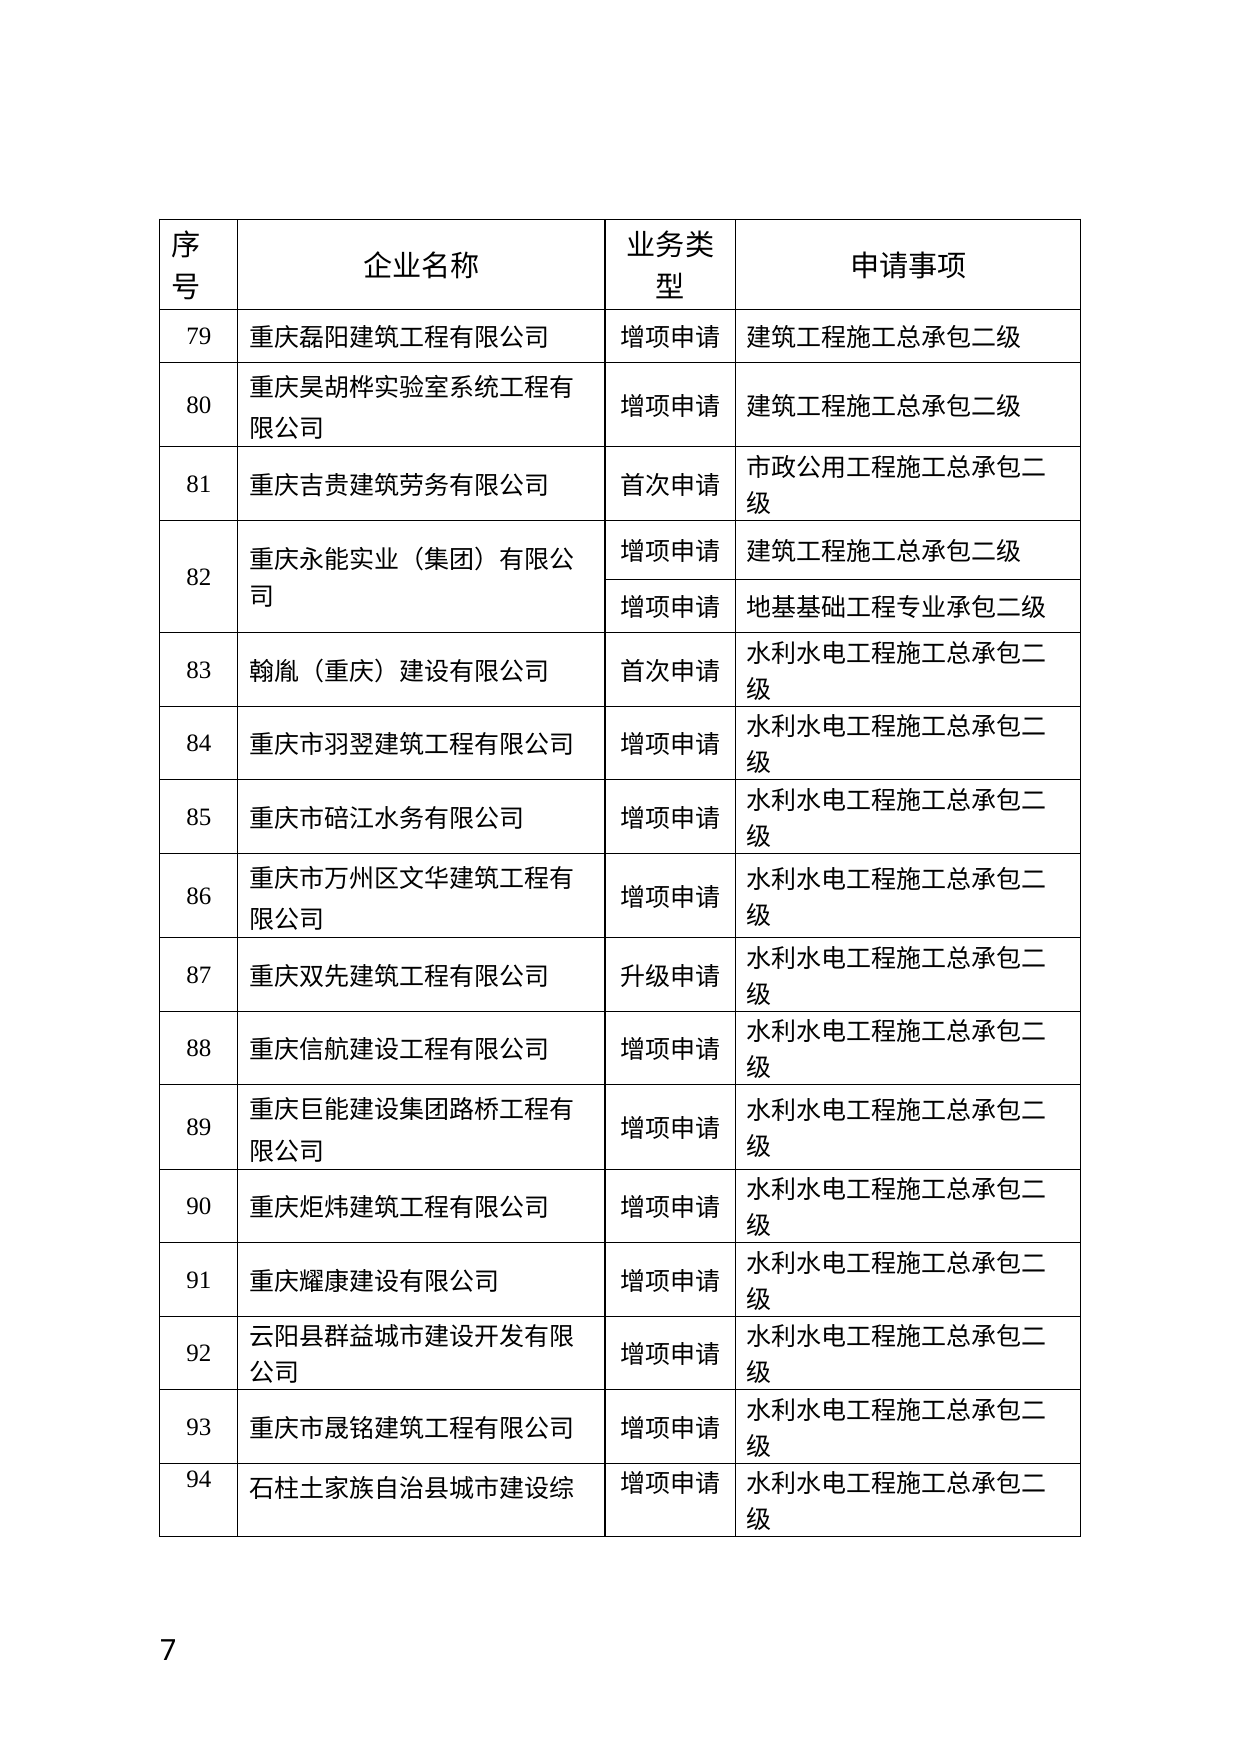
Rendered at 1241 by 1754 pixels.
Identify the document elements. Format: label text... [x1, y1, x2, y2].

table_cell 增项申请 [606, 363, 735, 446]
table_cell 水利水电工程施工总承包二级 [736, 1317, 1080, 1389]
table_cell 增项申请 [606, 1170, 735, 1242]
table_cell 重庆昊胡桦实验室系统工程有限公司 [238, 363, 604, 446]
table_header 序号 [160, 220, 237, 308]
table_cell 重庆永能实业（集团）有限公司 [238, 521, 604, 632]
table_cell 水利水电工程施工总承包二级 [736, 707, 1080, 779]
table_cell 水利水电工程施工总承包二级 [736, 938, 1080, 1011]
table_cell 重庆市碚江水务有限公司 [238, 780, 604, 853]
table_cell 升级申请 [606, 938, 735, 1011]
table_cell 增项申请 [606, 580, 735, 632]
table_cell 重庆巨能建设集团路桥工程有限公司 [238, 1085, 604, 1168]
table_cell 增项申请 [606, 854, 735, 937]
table_cell 水利水电工程施工总承包二级 [736, 1012, 1080, 1084]
table_cell 增项申请 [606, 1243, 735, 1316]
table_cell 水利水电工程施工总承包二级 [736, 1464, 1080, 1536]
table_cell 增项申请 [606, 310, 735, 362]
table_cell 重庆市羽翌建筑工程有限公司 [238, 707, 604, 779]
table_cell 重庆吉贵建筑劳务有限公司 [238, 447, 604, 519]
table_cell 水利水电工程施工总承包二级 [736, 1243, 1080, 1316]
table_cell 87 [160, 938, 237, 1011]
table_cell 重庆市晟铭建筑工程有限公司 [238, 1390, 604, 1463]
table_cell 水利水电工程施工总承包二级 [736, 1390, 1080, 1463]
table_header 申请事项 [736, 220, 1080, 308]
table_cell 增项申请 [606, 521, 735, 579]
table_cell 云阳县群益城市建设开发有限公司 [238, 1317, 604, 1389]
table_cell 重庆双先建筑工程有限公司 [238, 938, 604, 1011]
table_cell 94 [160, 1464, 237, 1536]
table_cell 水利水电工程施工总承包二级 [736, 854, 1080, 937]
table_cell 水利水电工程施工总承包二级 [736, 1170, 1080, 1242]
table_cell 84 [160, 707, 237, 779]
table_cell 水利水电工程施工总承包二级 [736, 1085, 1080, 1168]
table_cell 增项申请 [606, 1085, 735, 1168]
table_cell 86 [160, 854, 237, 937]
table_cell 82 [160, 521, 237, 632]
table_cell 重庆炬炜建筑工程有限公司 [238, 1170, 604, 1242]
table_cell 88 [160, 1012, 237, 1084]
table_cell 89 [160, 1085, 237, 1168]
table_cell 石柱土家族自治县城市建设综合开发有限公司 [238, 1464, 604, 1536]
table_cell 建筑工程施工总承包二级 [736, 363, 1080, 446]
table_cell 79 [160, 310, 237, 362]
table_cell 增项申请 [606, 1390, 735, 1463]
table_header 业务类型 [606, 220, 735, 308]
table_cell 重庆市万州区文华建筑工程有限公司 [238, 854, 604, 937]
table_cell 首次申请 [606, 633, 735, 706]
table_cell 93 [160, 1390, 237, 1463]
table_cell 翰胤（重庆）建设有限公司 [238, 633, 604, 706]
table_header 企业名称 [238, 220, 604, 308]
table_cell 91 [160, 1243, 237, 1316]
table_cell 建筑工程施工总承包二级 [736, 310, 1080, 362]
table_cell 83 [160, 633, 237, 706]
table_cell 81 [160, 447, 237, 519]
table_cell 85 [160, 780, 237, 853]
table_cell 市政公用工程施工总承包二级 [736, 447, 1080, 519]
table_cell 增项申请 [606, 707, 735, 779]
table_cell 增项申请 [606, 1012, 735, 1084]
table_cell 水利水电工程施工总承包二级 [736, 633, 1080, 706]
table_cell 重庆耀康建设有限公司 [238, 1243, 604, 1316]
table_cell 水利水电工程施工总承包二级 [736, 780, 1080, 853]
table_cell 重庆信航建设工程有限公司 [238, 1012, 604, 1084]
table_cell 增项申请 [606, 1317, 735, 1389]
table_cell 地基基础工程专业承包二级 [736, 580, 1080, 632]
table_cell 增项申请 [606, 1464, 735, 1536]
table_cell 建筑工程施工总承包二级 [736, 521, 1080, 579]
table_cell 重庆磊阳建筑工程有限公司 [238, 310, 604, 362]
table_cell 80 [160, 363, 237, 446]
table_cell 首次申请 [606, 447, 735, 519]
table_cell 92 [160, 1317, 237, 1389]
table_cell 90 [160, 1170, 237, 1242]
table_cell 增项申请 [606, 780, 735, 853]
